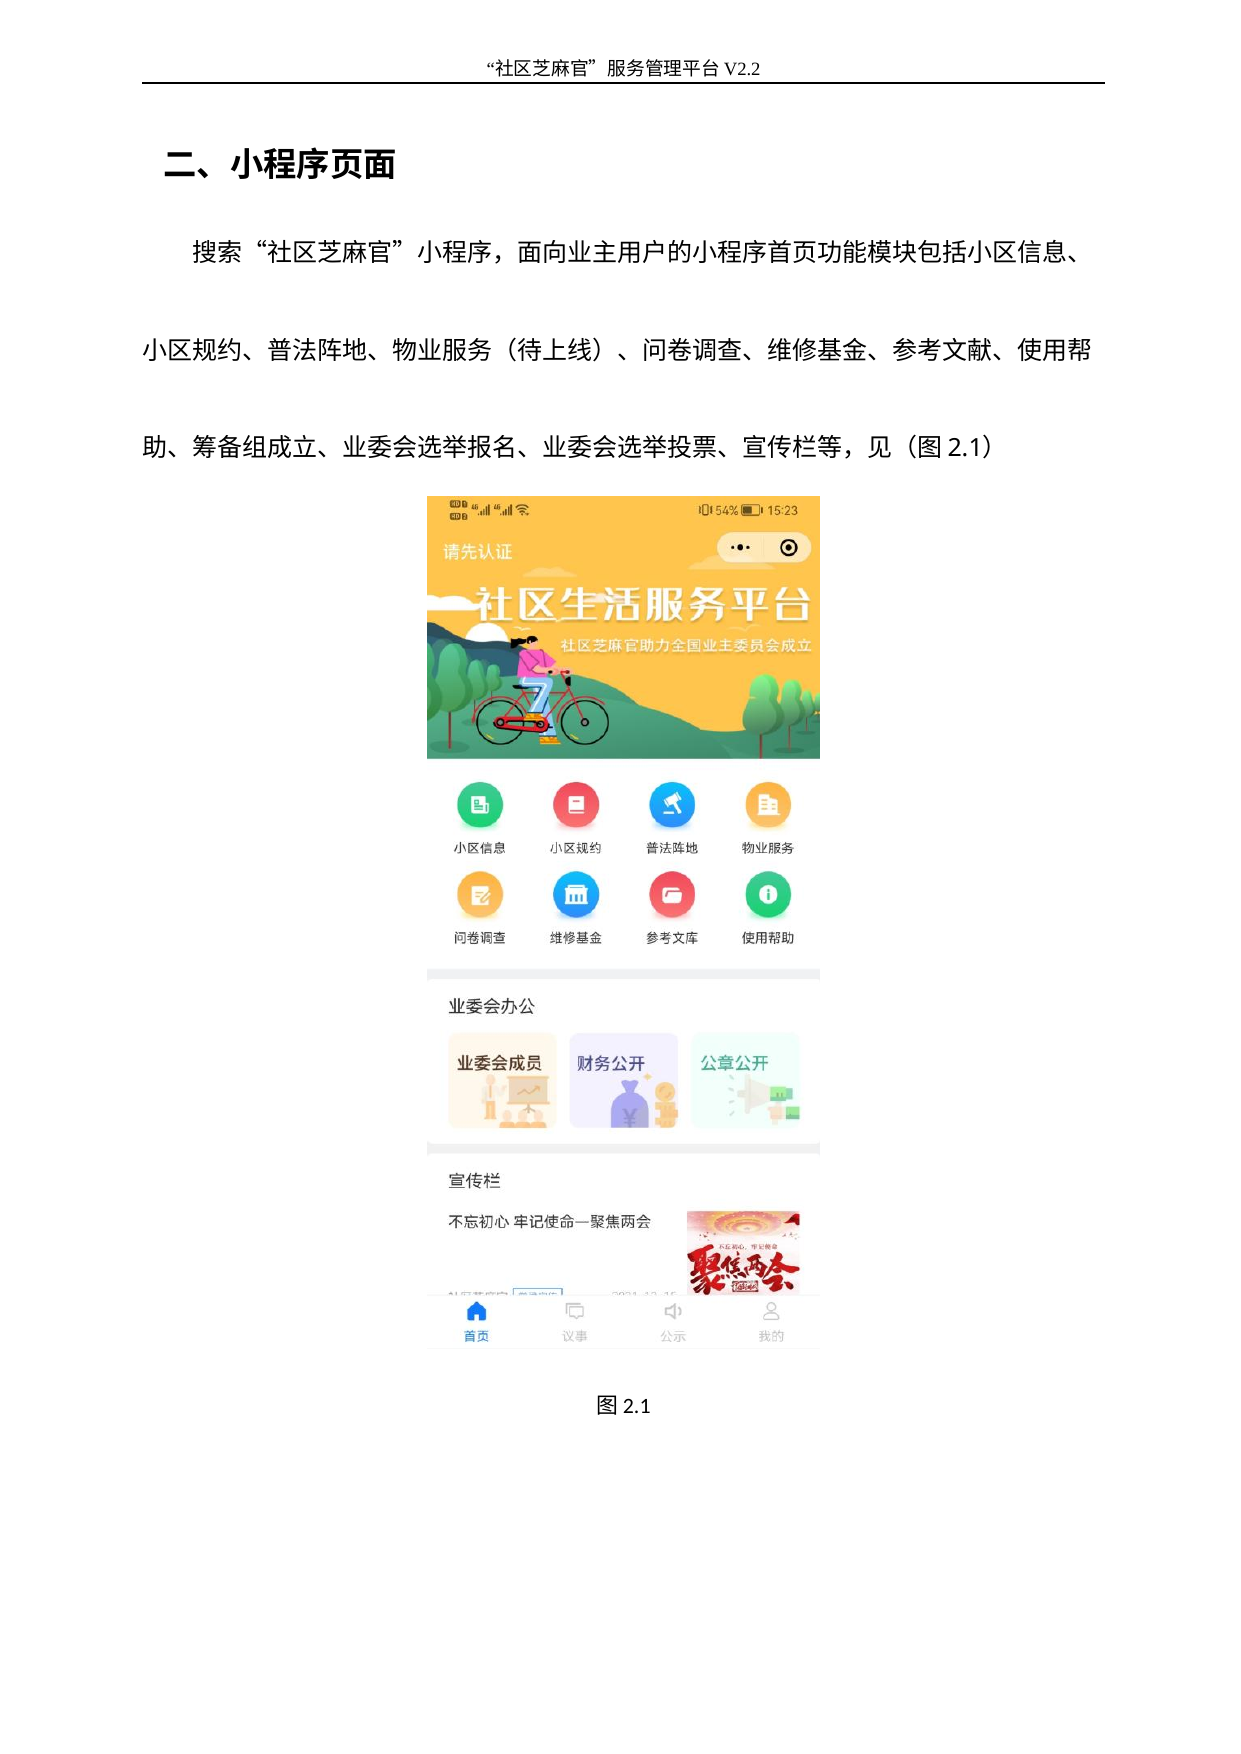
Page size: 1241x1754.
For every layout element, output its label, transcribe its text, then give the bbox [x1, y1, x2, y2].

text 图2.1 [142, 1387, 1105, 1420]
subtitle 二、小程序页面 [142, 129, 1105, 194]
text 搜索“社区芝麻官”小程序，面向业主用户的小程序首页功能模块包括小区信息、小区规约、普法阵地、物业服务（待上线）、问卷调查、维修基金、参考文献、使用帮助、筹备组成立、业委会选举报名、业委会选举投票、宣传栏等，见（图2.1） [142, 218, 1105, 478]
picture [427, 496, 820, 1349]
